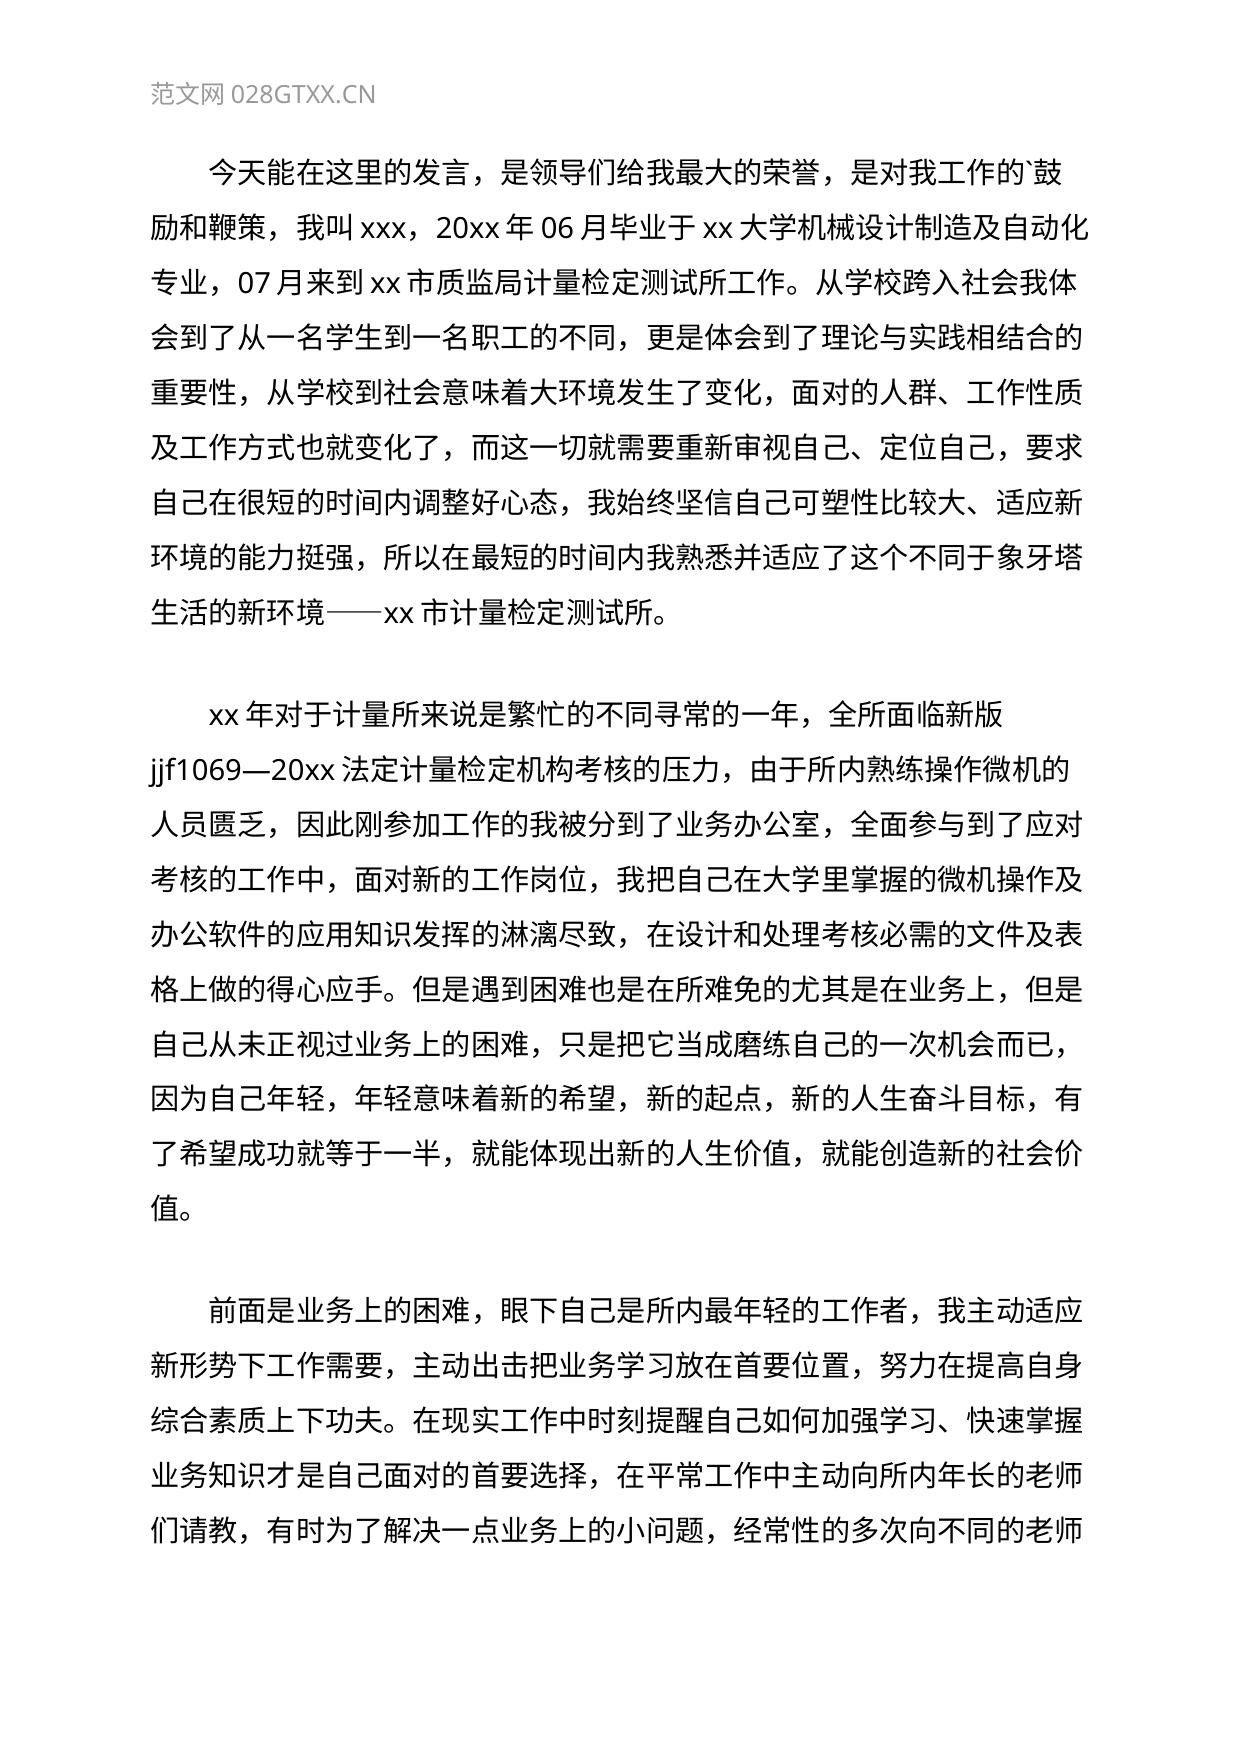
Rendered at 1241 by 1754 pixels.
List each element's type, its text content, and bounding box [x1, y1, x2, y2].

text 今天能在这里的发言，是领导们给我最大的荣誉，是对我工作的`鼓励和鞭策，我叫xxx，20xx年06月毕业于xx大学机械设计制造及自动化专业，07月来到xx市质监局计量检定测试所工作。从学校跨入社会我体会到了从一名学生到一名职工的不同，更是体会到了理论与实践相结合的重要性，从学校到社会意味着大环境发生了变化，面对的人群、工作性质及工作方式也就变化了，而这一切就需要重新审视自己、定位自己，要求自己在很短的时间内调整好心态，我始终坚信自己可塑性比较大、适应新环境的能力挺强，所以在最短的时间内我熟悉并适应了这个不同于象牙塔生活的新环境——xx市计量检定测试所。 [150, 150, 1090, 632]
text xx年对于计量所来说是繁忙的不同寻常的一年，全所面临新版jjf1069—20xx法定计量检定机构考核的压力，由于所内熟练操作微机的人员匮乏，因此刚参加工作的我被分到了业务办公室，全面参与到了应对考核的工作中，面对新的工作岗位，我把自己在大学里掌握的微机操作及办公软件的应用知识发挥的淋漓尽致，在设计和处理考核必需的文件及表格上做的得心应手。但是遇到困难也是在所难免的尤其是在业务上，但是自己从未正视过业务上的困难，只是把它当成磨练自己的一次机会而已，因为自己年轻，年轻意味着新的希望，新的起点，新的人生奋斗目标，有了希望成功就等于一半，就能体现出新的人生价值，就能创造新的社会价值。 [150, 691, 1090, 1228]
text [150, 1287, 1090, 1549]
